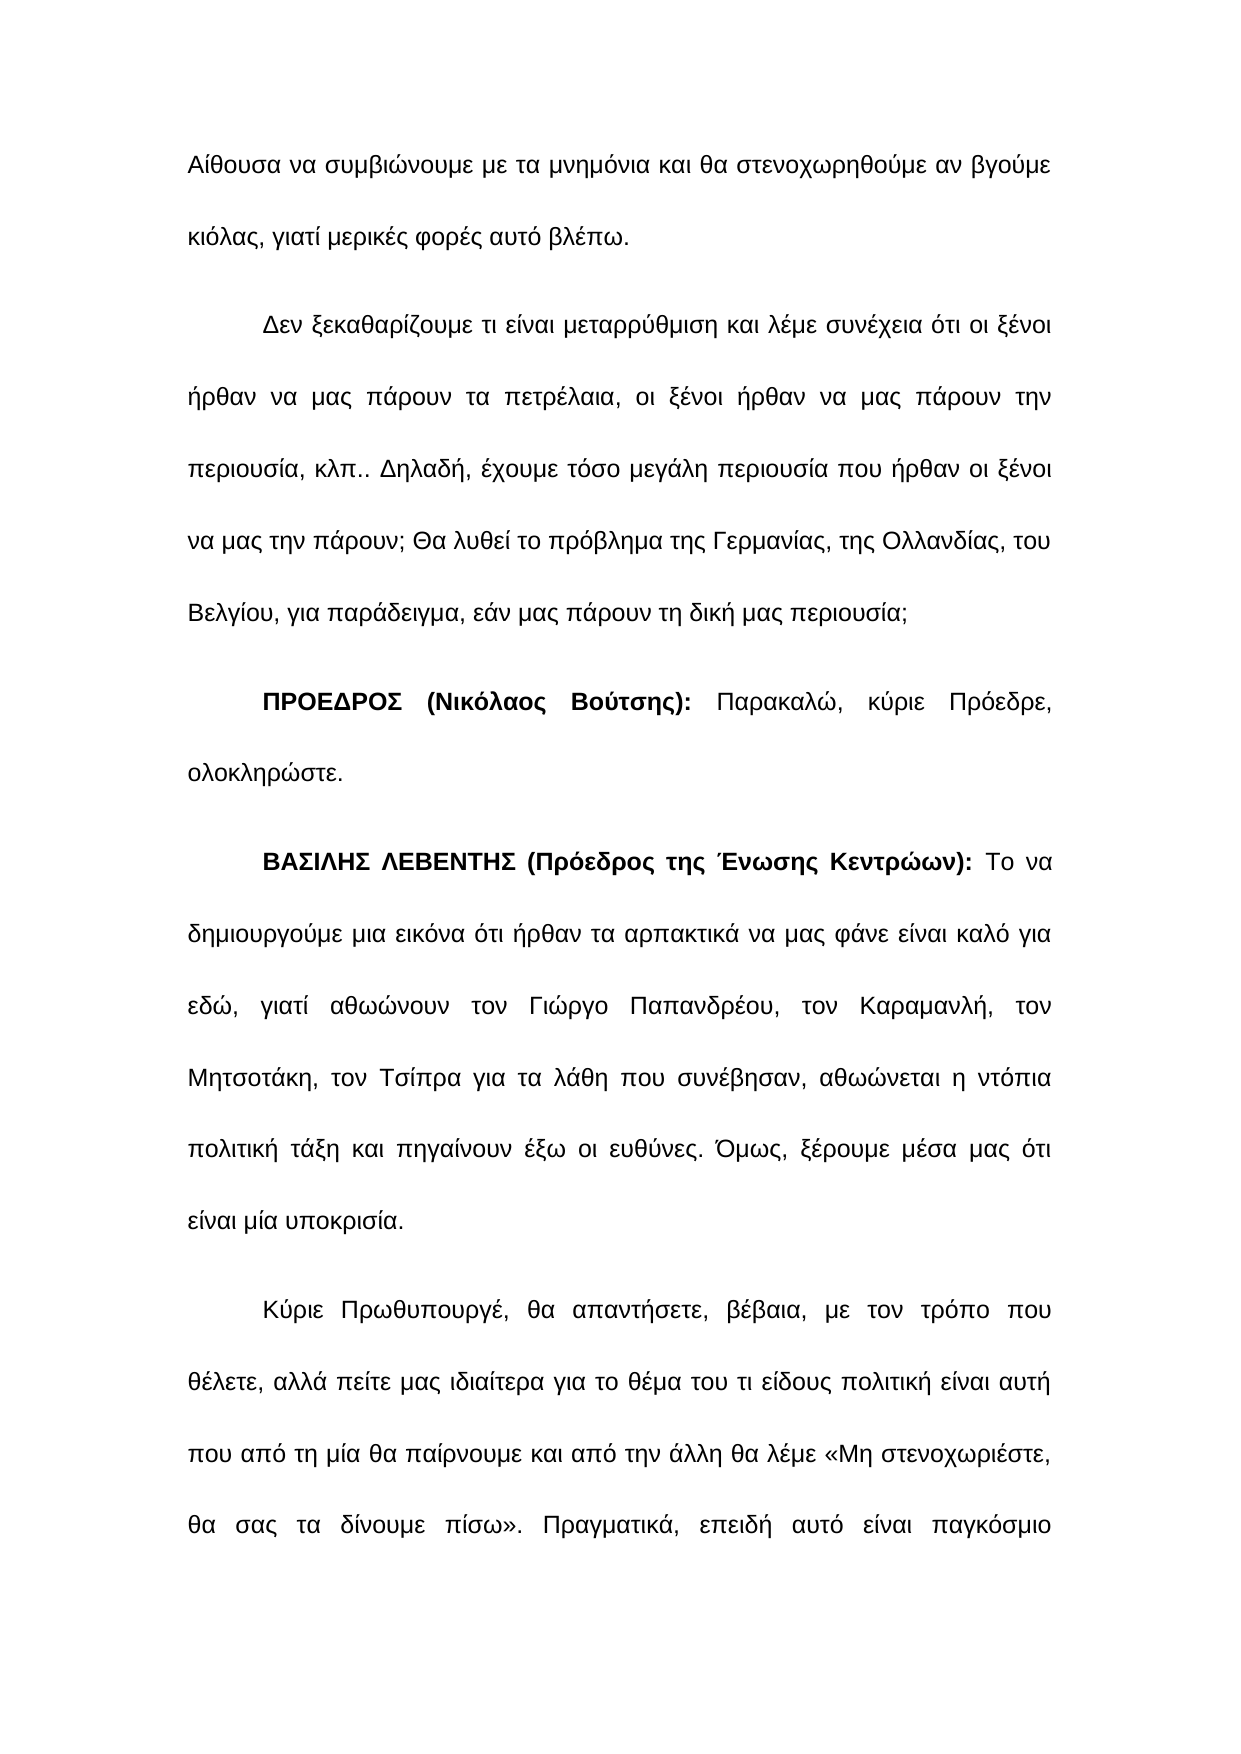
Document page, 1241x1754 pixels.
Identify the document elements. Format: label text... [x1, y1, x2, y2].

text ΒΑΣΙΛΗΣ ΛΕΒΕΝΤΗΣ (Πρόεδρος της Ένωσης Κεντρώων): Το να δημιουργούμε μια εικόνα ότι ήρθαν τα αρπακτικά να μας φάνε είναι καλό για εδώ, γιατί αθωώνουν τον Γιώργο Παπανδρέου, τον Καραμανλή, τον Μητσοτάκη, τον Τσίπρα για τα λάθη που συνέβησαν, αθωώνεται η ντόπια πολιτική τάξη και πηγαίνουν έξω οι ευθύνες. Όμως, ξέρουμε μέσα μας ότι είναι μία υποκρισία. [187, 847, 1053, 1235]
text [187, 150, 1053, 251]
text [187, 1295, 1053, 1539]
text ΠΡΟΕΔΡΟΣ (Νικόλαος Βούτσης): Παρακαλώ, κύριε Πρόεδρε, ολοκληρώστε. [187, 686, 1053, 787]
text Δεν ξεκαθαρίζουμε τι είναι μεταρρύθμιση και λέμε συνέχεια ότι οι ξένοι ήρθαν να μας πάρουν τα πετρέλαια, οι ξένοι ήρθαν να μας πάρουν την περιουσία, κλπ.. Δηλαδή, έχουμε τόσο μεγάλη περιουσία που ήρθαν οι ξένοι να μας την πάρουν; Θα λυθεί το πρόβλημα της Γερμανίας, της Ολλανδίας, του Βελγίου, για παράδειγμα, εάν μας πάρουν τη δική μας περιουσία; [187, 310, 1053, 627]
